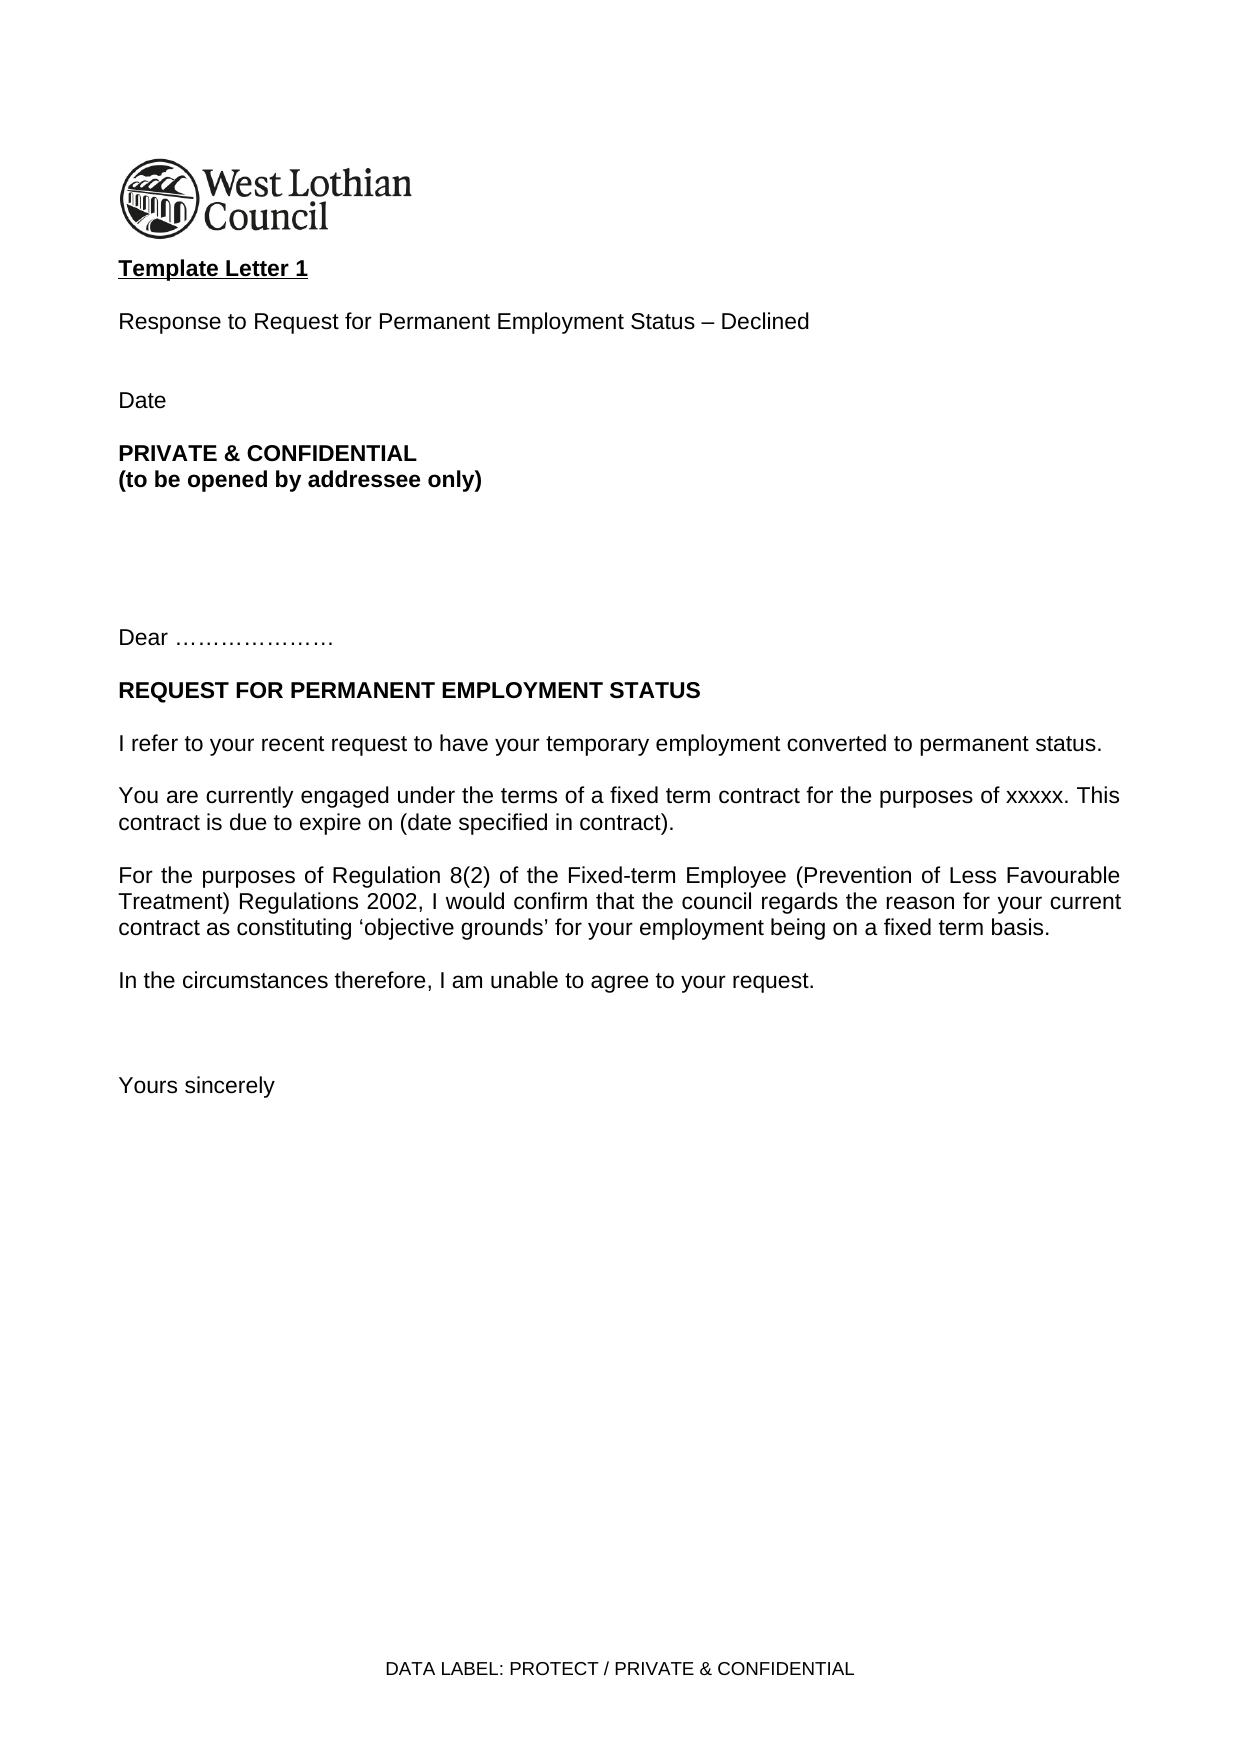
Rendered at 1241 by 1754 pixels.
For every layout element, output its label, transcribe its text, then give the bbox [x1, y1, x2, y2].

text For the purposes of Regulation 8(2) of the Fixed-term Employee (Prevention of Less Favourable Treatment) Regulations 2002, I would confirm that the council regards the reason for your current contract as constituting ‘objective grounds’ for your employment being on a fixed term basis. [118, 862, 1122, 941]
text Yours sincerely [118, 1072, 1122, 1099]
text Date [118, 387, 1122, 413]
text You are currently engaged under the terms of a fixed term contract for the purposes of xxxxx. This contract is due to expire on (date specified in contract). [118, 782, 1122, 835]
subtitle REQUEST FOR PERMANENT EMPLOYMENT STATUS [118, 677, 1122, 703]
subtitle Template Letter 1 [118, 255, 1122, 282]
text I refer to your recent request to have your temporary employment converted to permanent status. [118, 730, 1122, 756]
text In the circumstances therefore, I am unable to agree to your request. [118, 967, 1122, 993]
text PRIVATE & CONFIDENTIAL [118, 440, 1122, 466]
picture [120, 152, 412, 246]
text Response to Request for Permanent Employment Status – Declined [118, 308, 1122, 334]
text (to be opened by addressee only) [118, 466, 1122, 493]
text Dear ………………… [118, 624, 1122, 651]
